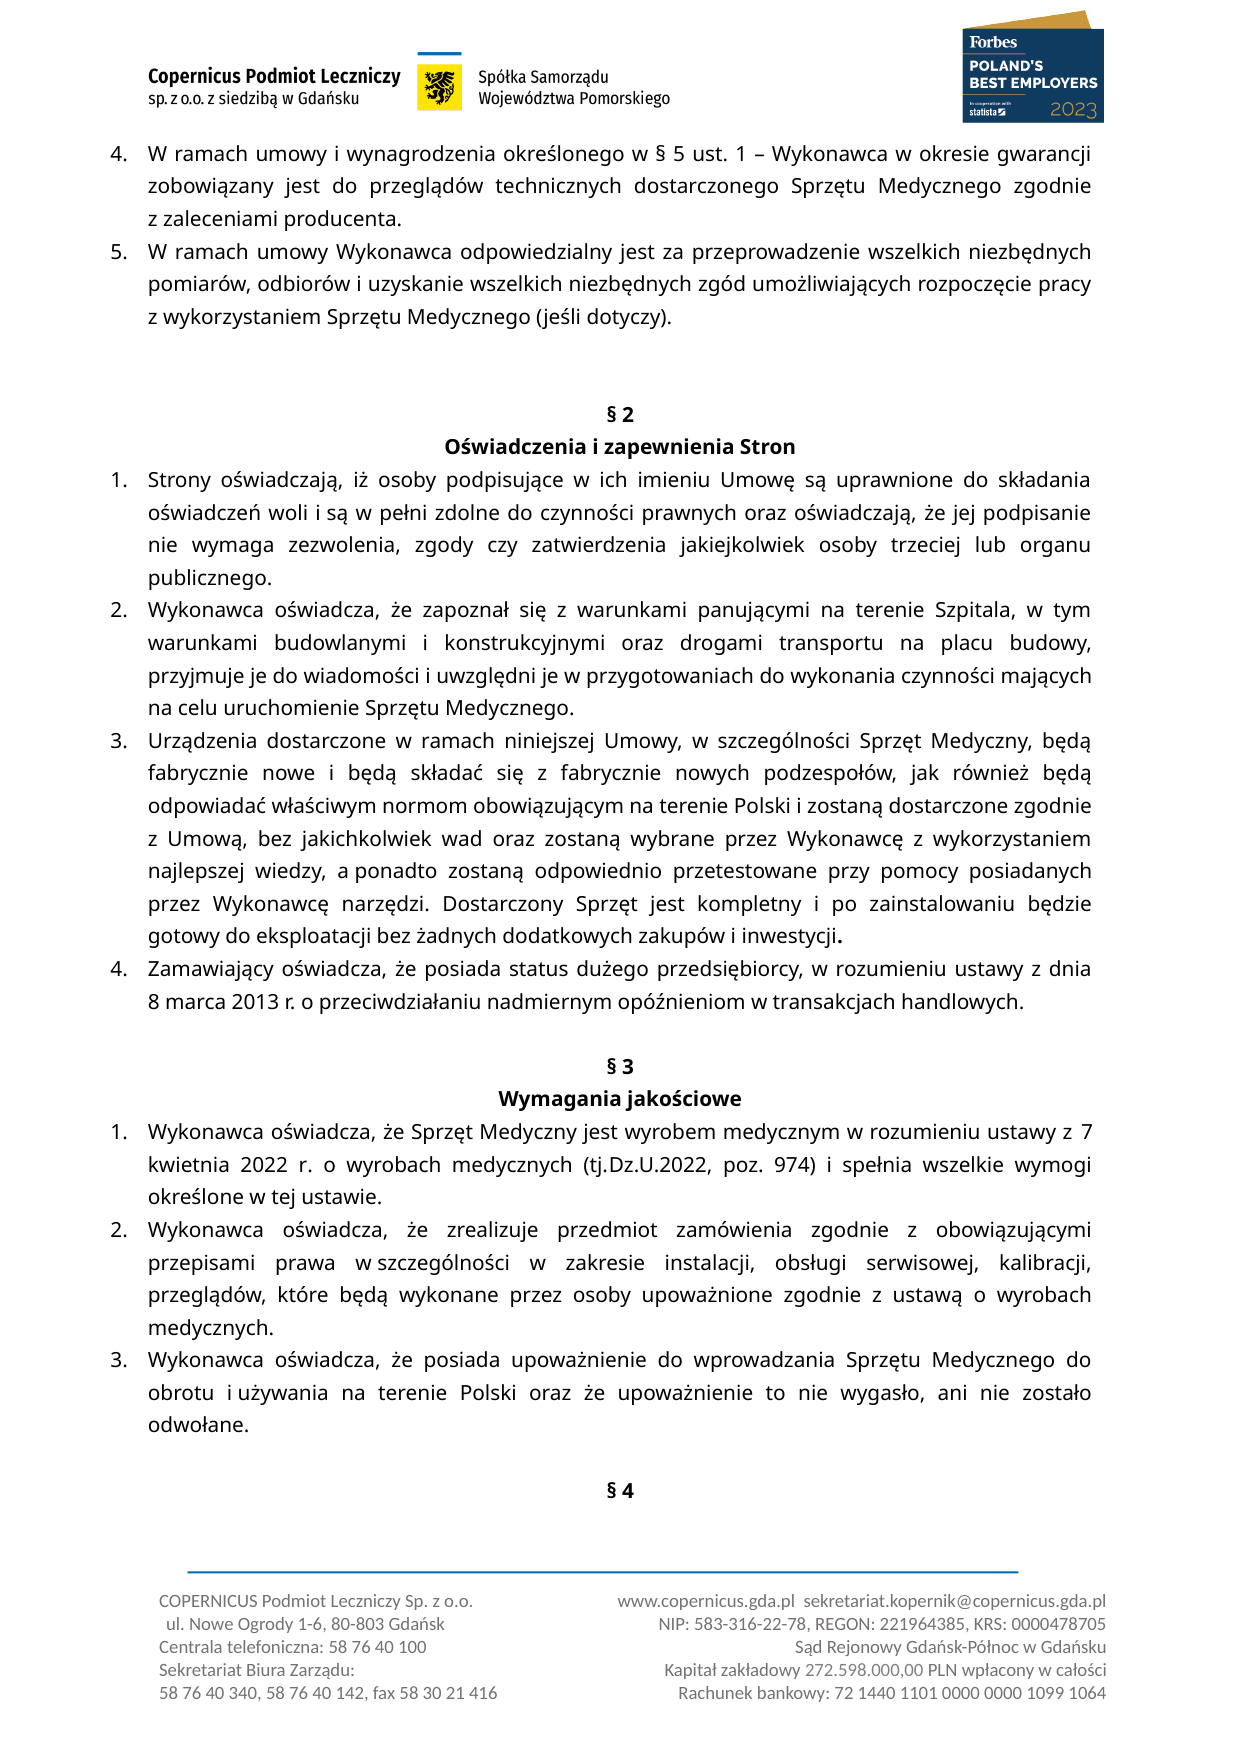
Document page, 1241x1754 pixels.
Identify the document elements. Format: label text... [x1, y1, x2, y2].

text Oświadczenia i zapewnienia Stron [148, 432, 1093, 461]
text § 4 [148, 1476, 1093, 1504]
list Wykonawca oświadcza, że posiada upoważnienie do wprowadzania Sprzętu Medycznego do obrotu i używania na terenie Polski oraz że upoważnienie to nie wygasło, ani nie zostało odwołane. [110, 1345, 1093, 1439]
picture [962, 10, 1104, 123]
list Urządzenia dostarczone w ramach niniejszej Umowy, w szczególności Sprzęt Medyczny, będą fabrycznie nowe i będą składać się z fabrycznie nowych podzespołów, jak również będą odpowiadać właściwym normom obowiązującym na terenie Polski i zostaną dostarczone zgodnie z Umową, bez jakichkolwiek wad oraz zostaną wybrane przez Wykonawcę z wykorzystaniem najlepszej wiedzy, a ponadto zostaną odpowiednio przetestowane przy pomocy posiadanych przez Wykonawcę narzędzi. Dostarczony Sprzęt jest kompletny i po zainstalowaniu będzie gotowy do eksploatacji bez żadnych dodatkowych zakupów i inwestycji. [110, 726, 1093, 950]
list Wykonawca oświadcza, że zrealizuje przedmiot zamówienia zgodnie z obowiązującymi przepisami prawa w szczególności w zakresie instalacji, obsługi serwisowej, kalibracji, przeglądów, które będą wykonane przez osoby upoważnione zgodnie z ustawą o wyrobach medycznych. [110, 1215, 1093, 1341]
list Zamawiający oświadcza, że posiada status dużego przedsiębiorcy, w rozumieniu ustawy z dnia 8 marca 2013 r. o przeciwdziałaniu nadmiernym opóźnieniom w transakcjach handlowych. [110, 954, 1093, 1015]
list Wykonawca oświadcza, że Sprzęt Medyczny jest wyrobem medycznym w rozumieniu ustawy z 7 kwietnia 2022 r. o wyrobach medycznych (tj.Dz.U.2022, poz. 974) i spełnia wszelkie wymogi określone w tej ustawie. [110, 1117, 1093, 1211]
list W ramach umowy i wynagrodzenia określonego w § 5 ust. 1 – Wykonawca w okresie gwarancji zobowiązany jest do przeglądów technicznych dostarczonego Sprzętu Medycznego zgodnie z zaleceniami producenta. [110, 139, 1093, 233]
list W ramach umowy Wykonawca odpowiedzialny jest za przeprowadzenie wszelkich niezbędnych pomiarów, odbiorów i uzyskanie wszelkich niezbędnych zgód umożliwiających rozpoczęcie pracy z wykorzystaniem Sprzętu Medycznego (jeśli dotyczy). [110, 237, 1093, 331]
list Strony oświadczają, iż osoby podpisujące w ich imieniu Umowę są uprawnione do składania oświadczeń woli i są w pełni zdolne do czynności prawnych oraz oświadczają, że jej podpisanie nie wymaga zezwolenia, zgody czy zatwierdzenia jakiejkolwiek osoby trzeciej lub organu publicznego. [110, 465, 1093, 591]
text Wymagania jakościowe [148, 1084, 1093, 1113]
text § 2 [148, 400, 1093, 428]
text § 3 [148, 1052, 1093, 1080]
picture [147, 51, 673, 112]
list Wykonawca oświadcza, że zapoznał się z warunkami panującymi na terenie Szpitala, w tym warunkami budowlanymi i konstrukcyjnymi oraz drogami transportu na placu budowy, przyjmuje je do wiadomości i uwzględni je w przygotowaniach do wykonania czynności mających na celu uruchomienie Sprzętu Medycznego. [110, 596, 1093, 722]
